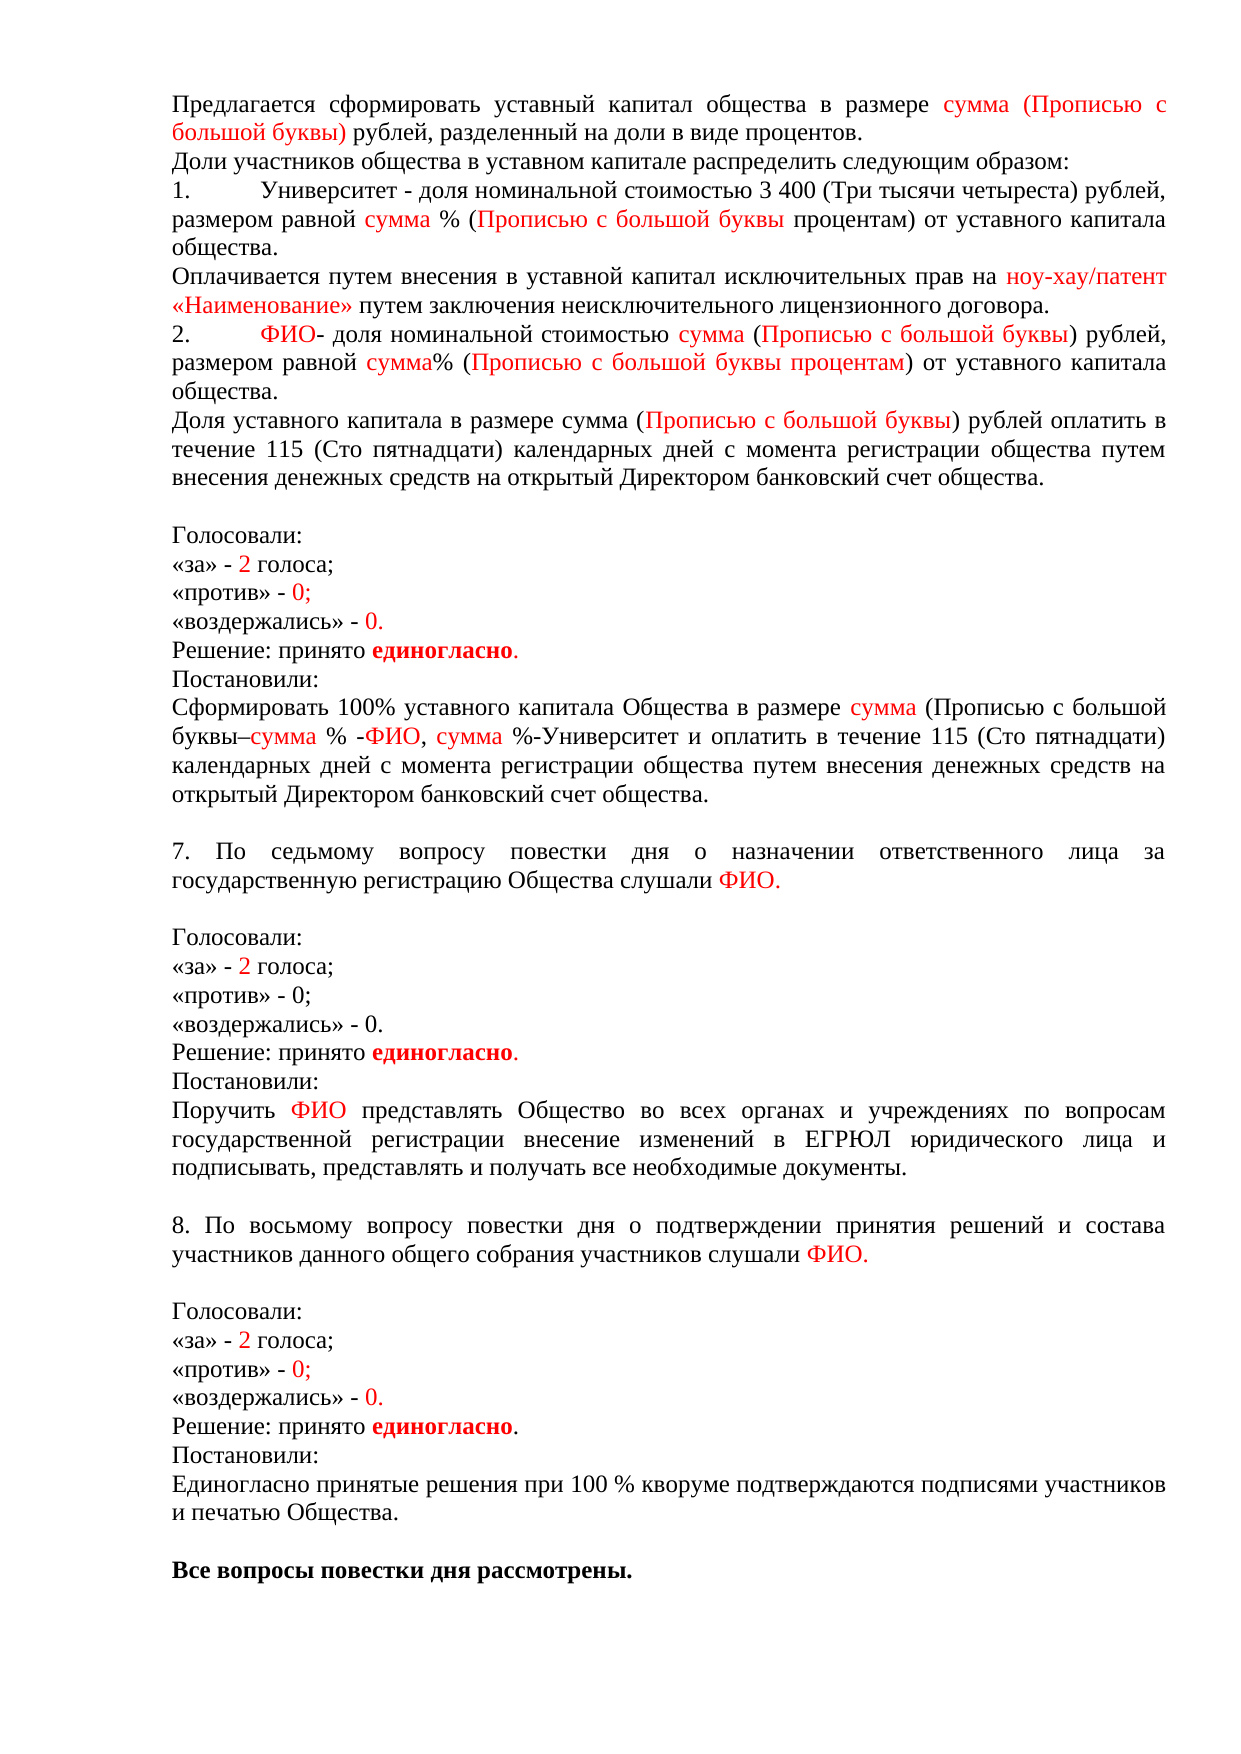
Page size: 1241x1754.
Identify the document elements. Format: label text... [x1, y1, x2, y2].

list ФИО- доля номинальной стоимостью сумма (Прописью с большой буквы) рублей, размером равной сумма% (Прописью с большой буквы процентам) от уставного капитала общества. [172, 319, 1167, 405]
text Постановили: [172, 1440, 1167, 1469]
text Предлагается сформировать уставный капитал общества в размере сумма (Прописью с большой буквы) рублей, разделенный на доли в виде процентов. [172, 89, 1167, 146]
text Решение: принято единогласно. [172, 1037, 1167, 1066]
text Сформировать 100% уставного капитала Общества в размере сумма (Прописью с большой буквы–сумма % -ФИО, сумма %-Университет и оплатить в течение 115 (Сто пятнадцати) календарных дней с момента регистрации общества путем внесения денежных средств на открытый Директором банковский счет общества. [172, 692, 1167, 807]
text «воздержались» - 0. [172, 606, 1167, 635]
text Все вопросы повестки дня рассмотрены. [172, 1555, 1167, 1584]
text «против» - 0; [172, 577, 1167, 606]
list Доля уставного капитала в размере сумма (Прописью с большой буквы) рублей оплатить в течение 115 (Сто пятнадцати) календарных дней с момента регистрации общества путем внесения денежных средств на открытый Директором банковский счет общества. [172, 405, 1167, 491]
text 8. По восьмому вопросу повестки дня о подтверждении принятия решений и состава участников данного общего собрания участников слушали ФИО. [172, 1210, 1167, 1267]
text «за» - 2 голоса; [172, 549, 1167, 577]
text «за» - 2 голоса; [172, 951, 1167, 980]
text Решение: принято единогласно. [172, 1411, 1167, 1440]
text Решение: принято единогласно. [172, 635, 1167, 664]
text «воздержались» - 0. [172, 1009, 1167, 1037]
list Университет - доля номинальной стоимостью 3 400 (Три тысячи четыреста) рублей, размером равной сумма % (Прописью с большой буквы процентам) от уставного капитала общества. [172, 175, 1167, 261]
text «воздержались» - 0. [172, 1382, 1167, 1411]
text 7. По седьмому вопросу повестки дня о назначении ответственного лица за государственную регистрацию Общества слушали ФИО. [172, 836, 1167, 894]
text Постановили: [172, 664, 1167, 692]
text Постановили: [172, 1066, 1167, 1095]
text Поручить ФИО представлять Общество во всех органах и учреждениях по вопросам государственной регистрации внесение изменений в ЕГРЮЛ юридического лица и подписывать, представлять и получать все необходимые документы. [172, 1095, 1167, 1181]
text Единогласно принятые решения при 100 % кворуме подтверждаются подписями участников и печатью Общества. [172, 1469, 1167, 1526]
text Голосовали: [172, 922, 1167, 951]
text «против» - 0; [172, 1354, 1167, 1382]
text «за» - 2 голоса; [172, 1325, 1167, 1354]
text «против» - 0; [172, 980, 1167, 1009]
text Голосовали: [172, 520, 1167, 549]
text Оплачивается путем внесения в уставной капитал исключительных прав на ноу-хау/патент «Наименование» путем заключения неисключительного лицензионного договора. [172, 261, 1167, 319]
text Доли участников общества в уставном капитале распределить следующим образом: [172, 146, 1167, 175]
text Голосовали: [172, 1296, 1167, 1325]
